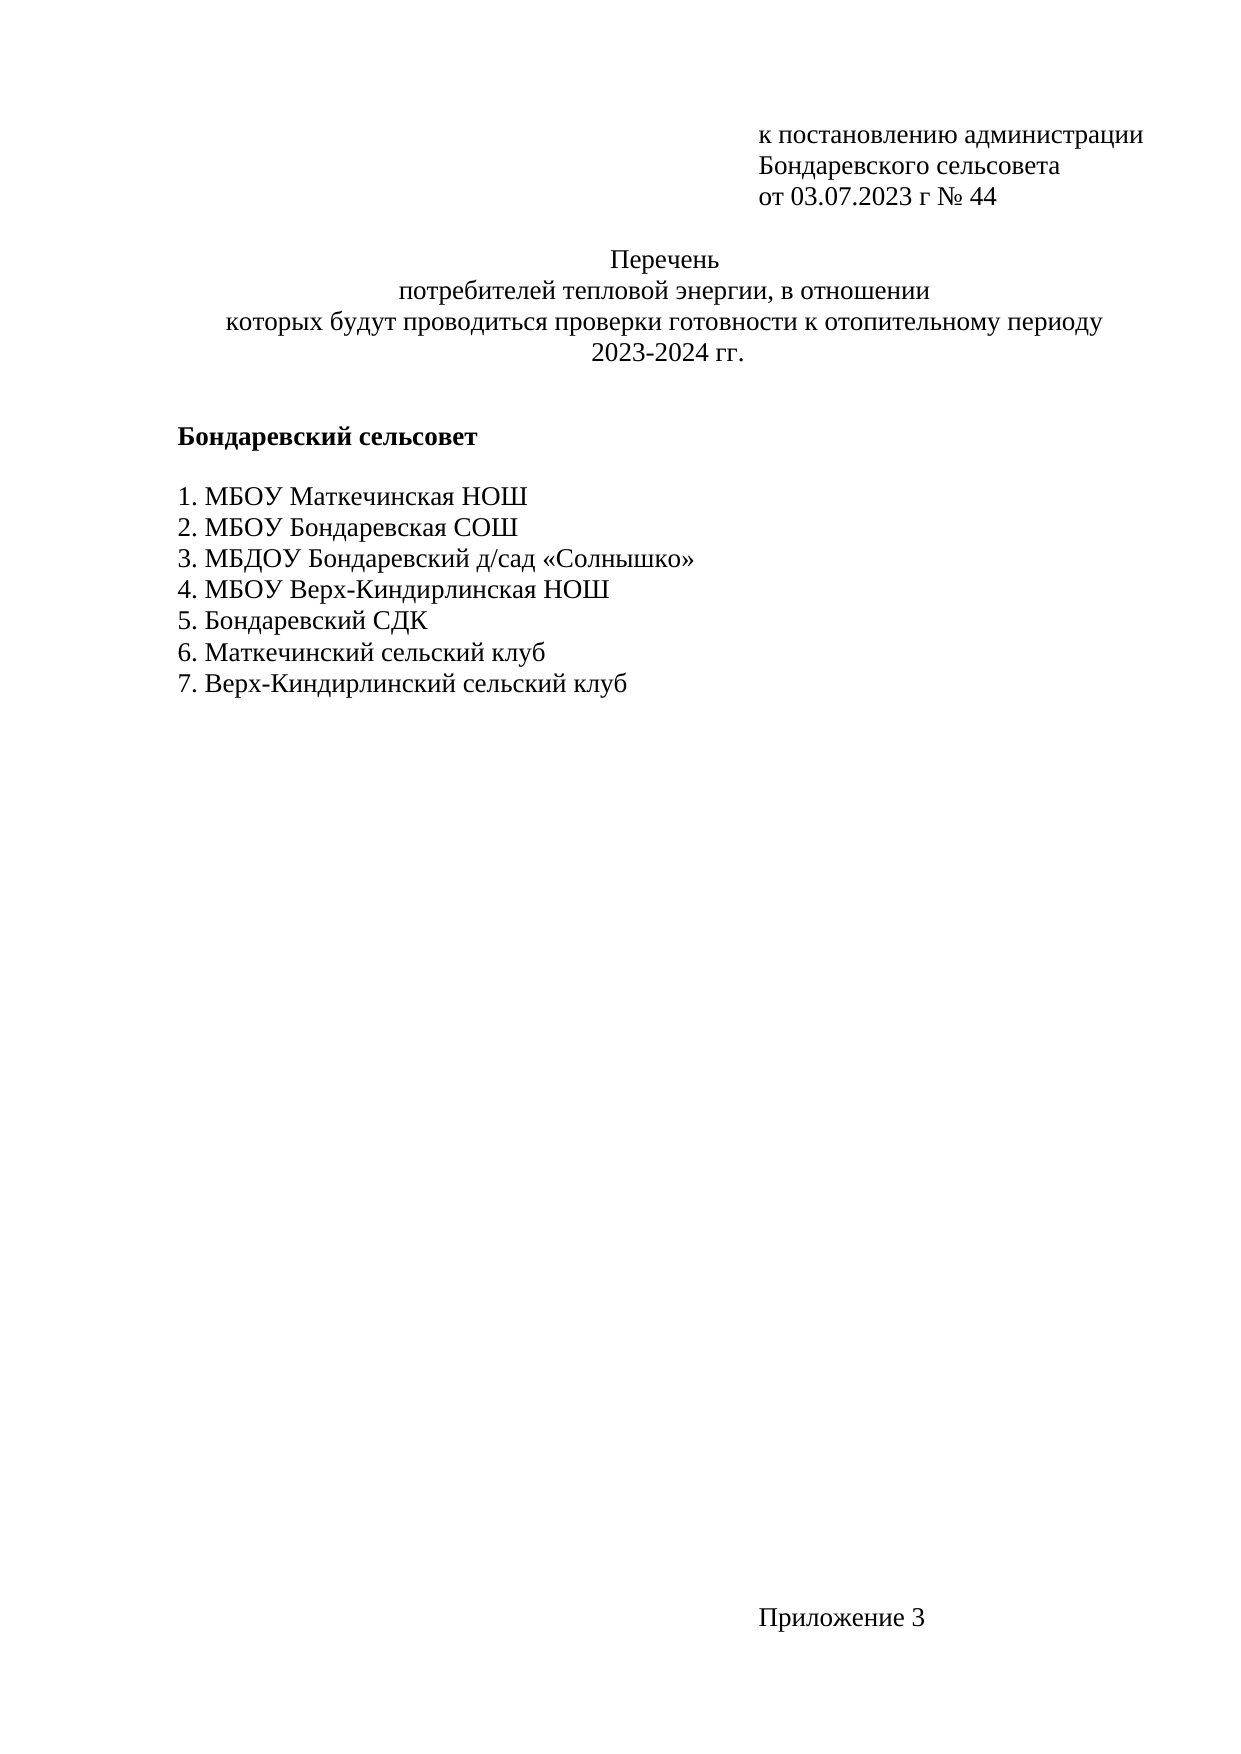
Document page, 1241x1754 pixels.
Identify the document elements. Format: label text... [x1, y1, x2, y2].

text к постановлению администрации [177, 118, 1152, 149]
text Бондаревского сельсовета [177, 149, 1152, 180]
text 3. МБДОУ Бондаревский д/сад «Солнышко» [177, 542, 1152, 573]
text 1. МБОУ Маткечинская НОШ [177, 480, 1152, 511]
text 6. Маткечинский сельский клуб [177, 636, 1152, 667]
text Приложение 3 [177, 1601, 1152, 1632]
text от 03.07.2023 г № 44 [177, 180, 1152, 212]
text потребителей тепловой энергии, в отношении [177, 274, 1152, 305]
text Бондаревский сельсовет [177, 420, 1152, 451]
text 7. Верх-Киндирлинский сельский клуб [177, 667, 1152, 698]
text которых будут проводиться проверки готовности к отопительному периоду [177, 305, 1152, 336]
text 2. МБОУ Бондаревская СОШ [177, 511, 1152, 542]
text 2023-2024 гг. [177, 336, 1152, 367]
text 5. Бондаревский СДК [177, 604, 1152, 636]
text Перечень [177, 243, 1152, 274]
text 4. МБОУ Верх-Киндирлинская НОШ [177, 573, 1152, 604]
